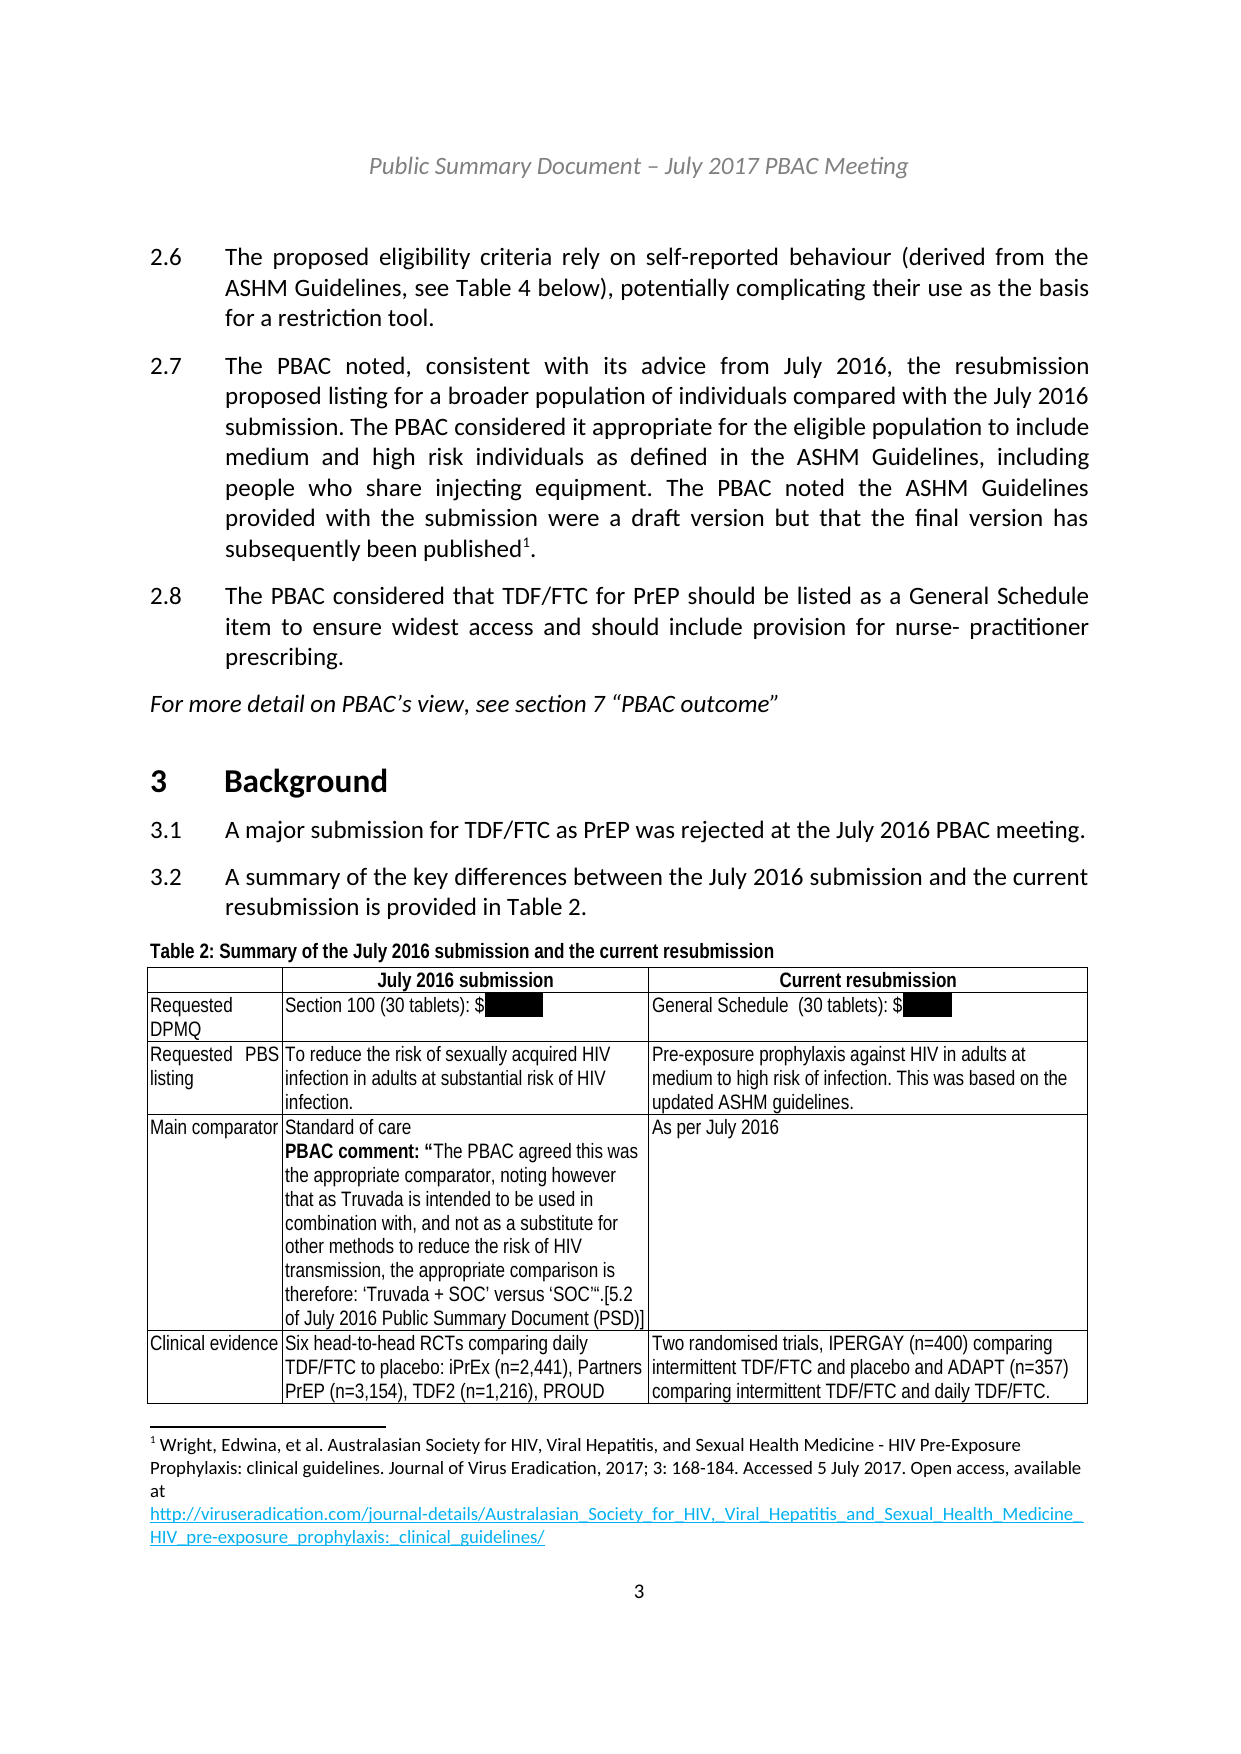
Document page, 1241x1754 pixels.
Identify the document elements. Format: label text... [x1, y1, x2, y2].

table_cell Standard of care PBAC comment: “The PBAC agreed this was the appropriate comparator, noting however that as Truvada is intended to be used in combination with, and not as a substitute for other methods to reduce the risk of HIV transmission, the appropriate comparison is therefore: ‘Truvada + SOC’ versus ‘SOC’“.[5.2 of July 2016 Public Summary Document (PSD)] [283, 1115, 648, 1330]
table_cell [283, 1331, 648, 1403]
list The PBAC considered that TDF/FTC for PrEP should be listed as a General Schedule item to ensure widest access and should include provision for nurse- practitioner prescribing. [150, 580, 1090, 672]
list A summary of the key differences between the July 2016 submission and the current resubmission is provided in Table 2. [150, 861, 1090, 922]
list A major submission for TDF/FTC as PrEP was rejected at the July 2016 PBAC meeting. [150, 814, 1090, 844]
table_cell Clinical evidence [148, 1331, 282, 1403]
list The proposed eligibility criteria rely on self-reported behaviour (derived from the ASHM Guidelines, see Table 4 below), potentially complicating their use as the basis for a restriction tool. [150, 242, 1090, 333]
table_cell Main comparator [148, 1115, 282, 1330]
table_header Current resubmission [649, 968, 1087, 992]
table_cell Section 100 (30 tablets): $'''''''''''''''''' [283, 993, 648, 1041]
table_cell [649, 1331, 1087, 1403]
text Table 2: Summary of the July 2016 submission and the current resubmission [150, 939, 1090, 963]
table_cell Pre-exposure prophylaxis against HIV in adults at medium to high risk of infection. This was based on the updated ASHM guidelines. [649, 1042, 1087, 1114]
table_cell General Schedule (30 tablets): $''''''''''''''' [649, 993, 1087, 1041]
subtitle Background [150, 761, 1090, 801]
table_header [148, 968, 282, 992]
table_cell Requested PBS listing [148, 1042, 282, 1114]
table_cell Requested DPMQ [148, 993, 282, 1041]
table_header July 2016 submission [283, 968, 648, 992]
text For more detail on PBAC’s view, see section 7 “PBAC outcome” [150, 688, 1090, 719]
table_cell As per July 2016 [649, 1115, 1087, 1330]
list The PBAC noted, consistent with its advice from July 2016, the resubmission proposed listing for a broader population of individuals compared with the July 2016 submission. The PBAC considered it appropriate for the eligible population to include medium and high risk individuals as defined in the ASHM Guidelines, including people who share injecting equipment. The PBAC noted the ASHM Guidelines provided with the submission were a draft version but that the final version has subsequently been published. [150, 350, 1090, 563]
table_cell To reduce the risk of sexually acquired HIV infection in adults at substantial risk of HIV infection. [283, 1042, 648, 1114]
